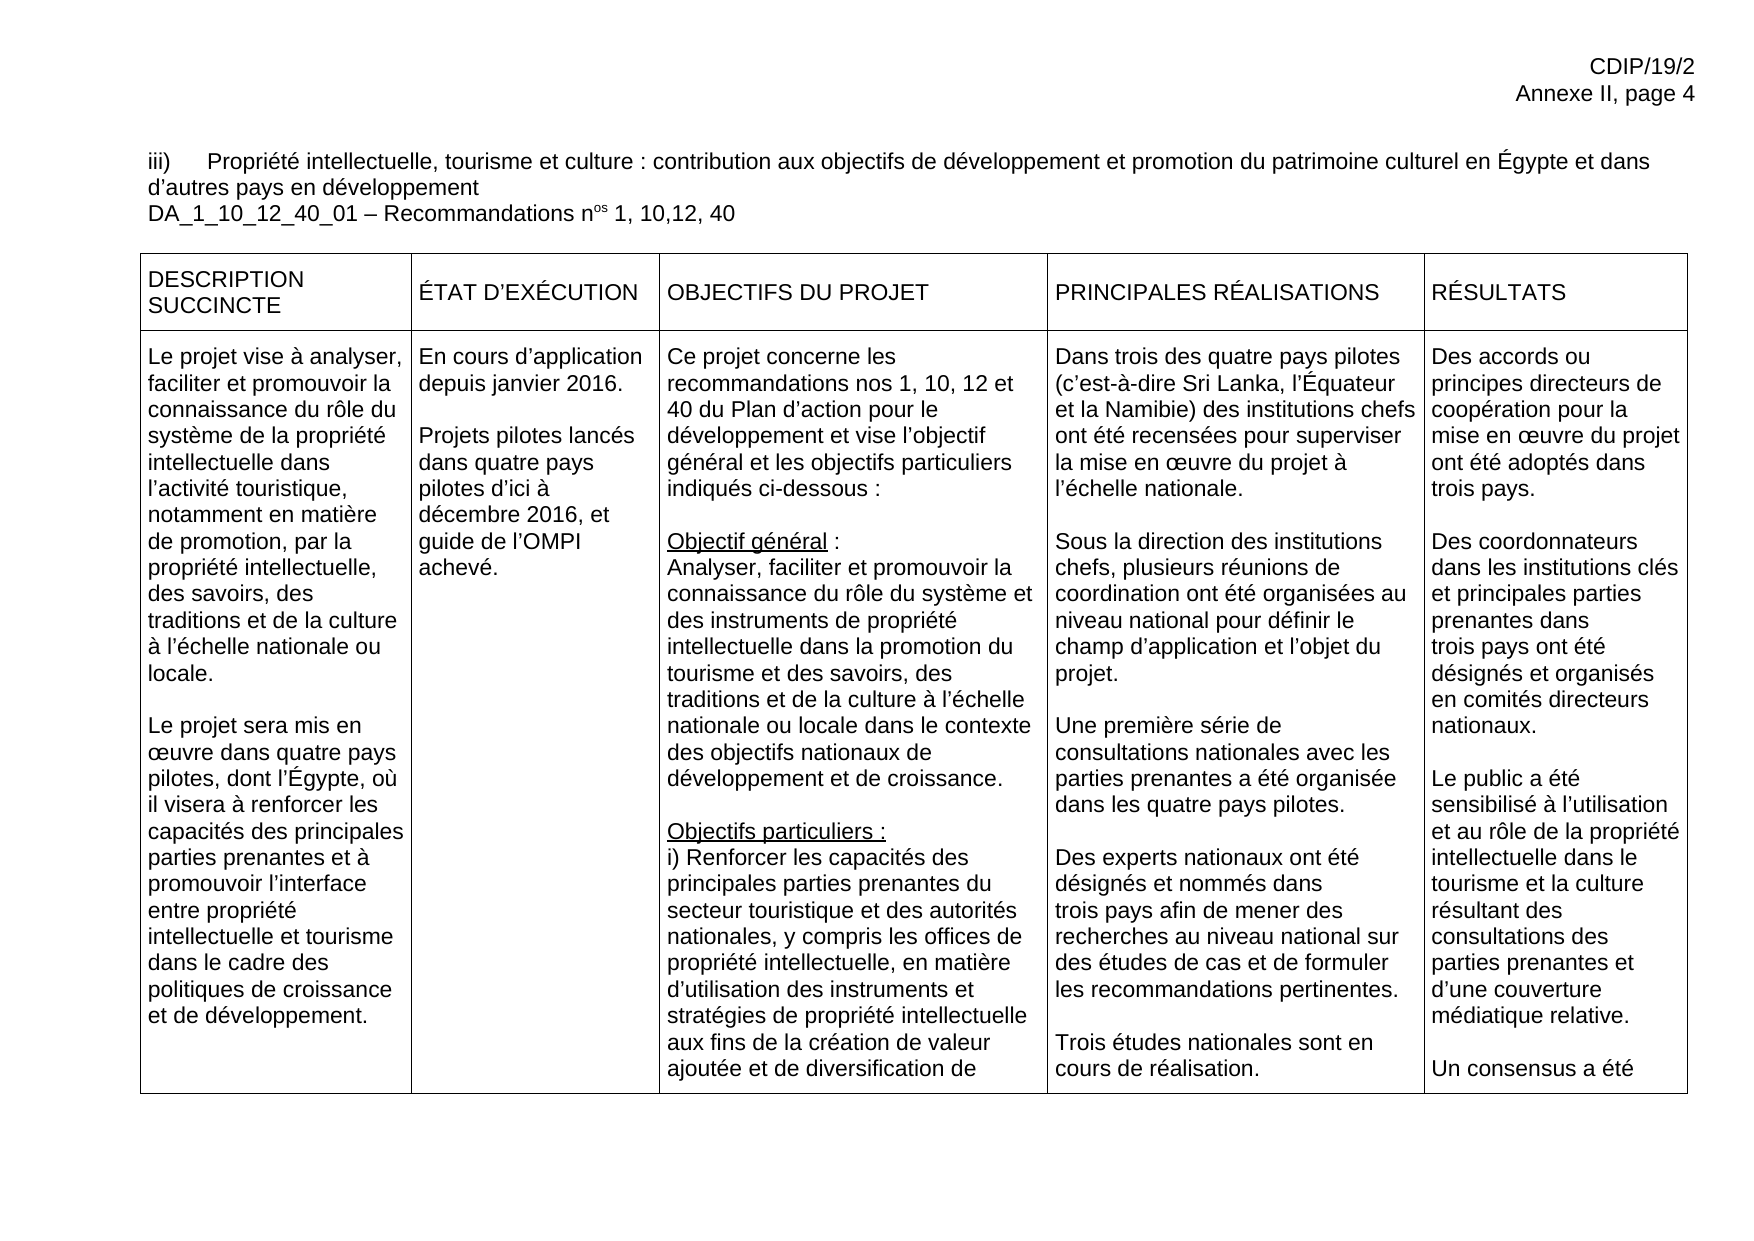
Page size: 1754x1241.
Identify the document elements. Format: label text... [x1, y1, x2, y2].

table_header OBJECTIFS DU PROJET [660, 254, 1047, 330]
table_header RÉSULTATS [1425, 254, 1687, 330]
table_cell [412, 331, 659, 1093]
table_header PRINCIPALES RÉALISATIONS [1048, 254, 1424, 330]
table_header DESCRIPTION SUCCINCTE [141, 254, 411, 330]
table_header ÉTAT D’EXÉCUTION [412, 254, 659, 330]
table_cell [1048, 331, 1424, 1093]
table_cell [1425, 331, 1687, 1093]
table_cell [660, 331, 1047, 1093]
text iii) Propriété intellectuelle, tourisme et culture : contribution aux objectifs de développement et promotion du patrimoine culturel en Égypte et dans d’autres pays en développement [148, 148, 1695, 200]
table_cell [141, 331, 411, 1093]
text DA_1_10_12_40_01 – Recommandations nos 1, 10,12, 40 [148, 200, 1695, 227]
